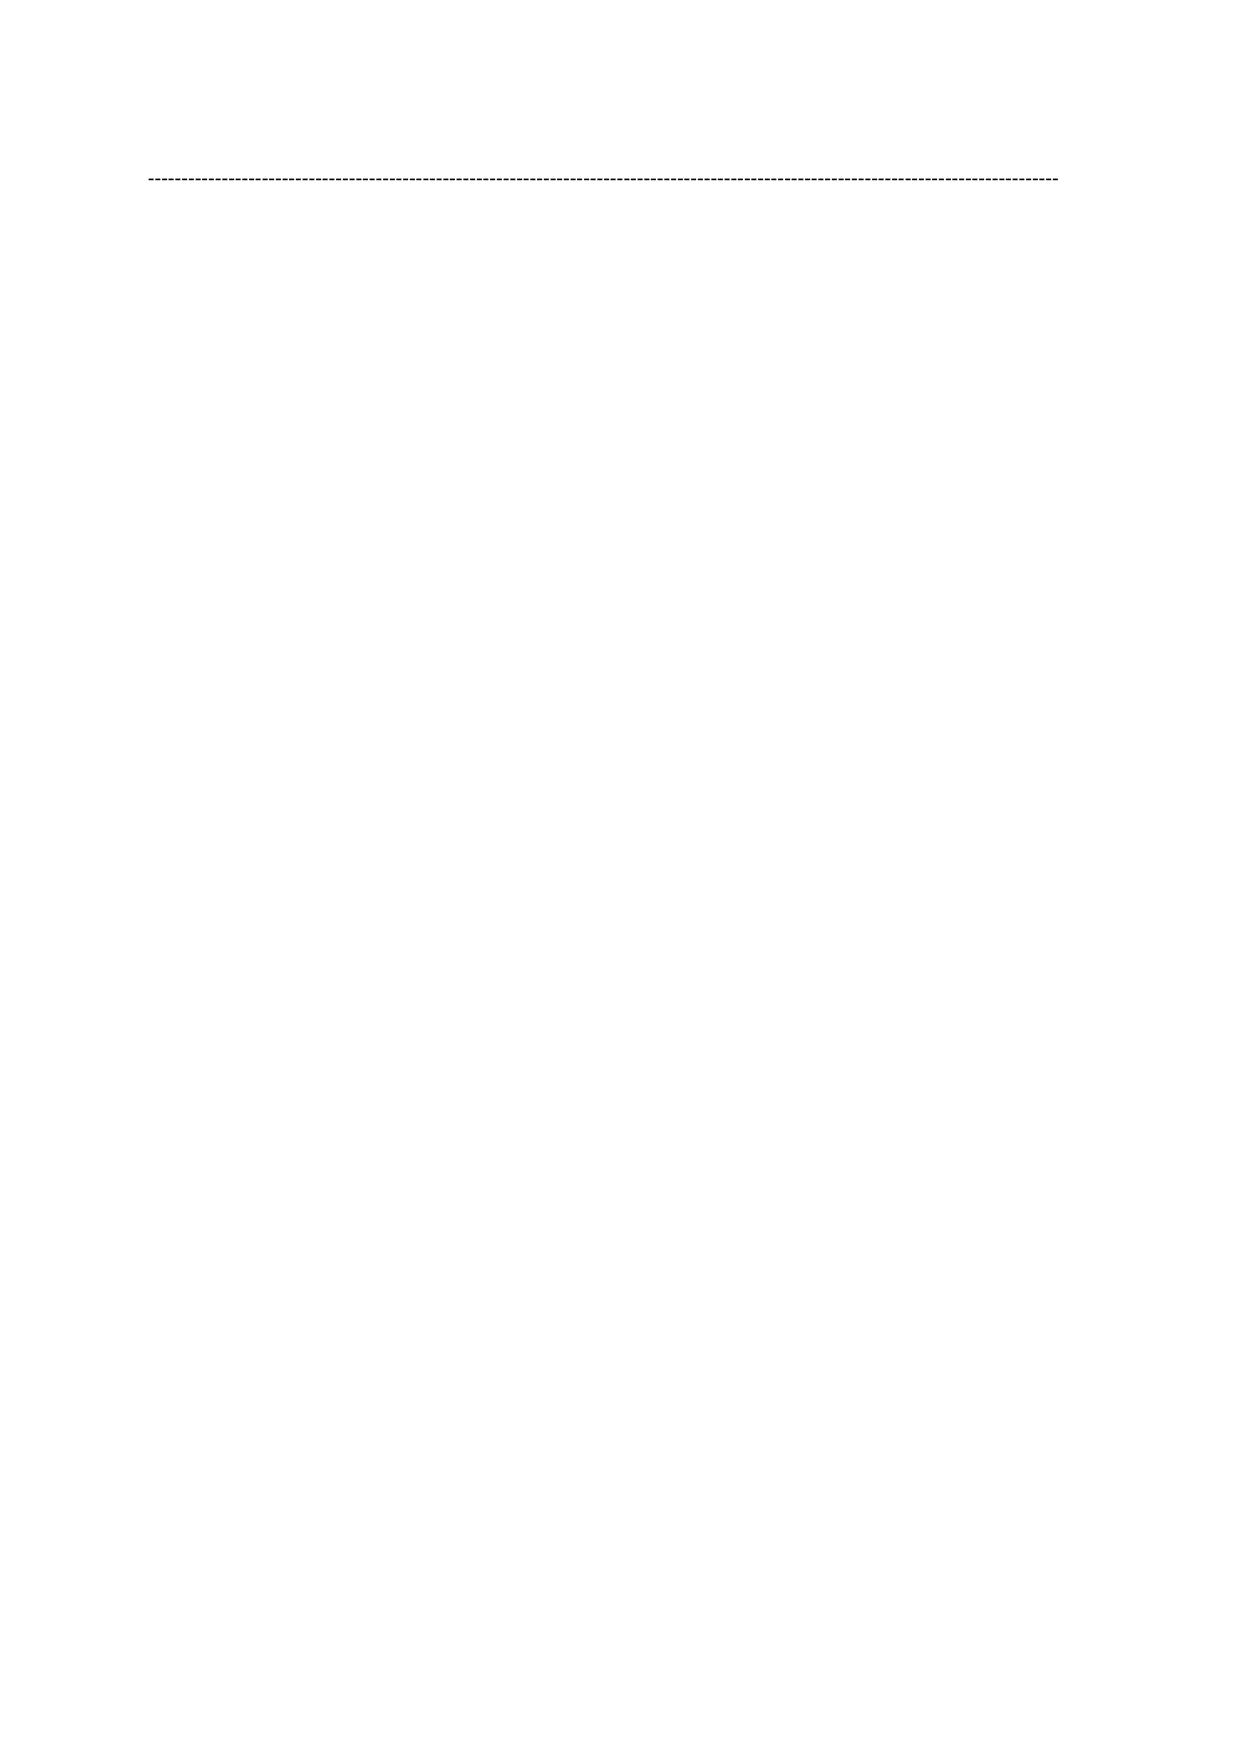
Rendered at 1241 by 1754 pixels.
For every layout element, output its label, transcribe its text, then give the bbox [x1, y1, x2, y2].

text ---------------------------------------------------------------------------------------------------------------------------------------- [148, 159, 1092, 196]
